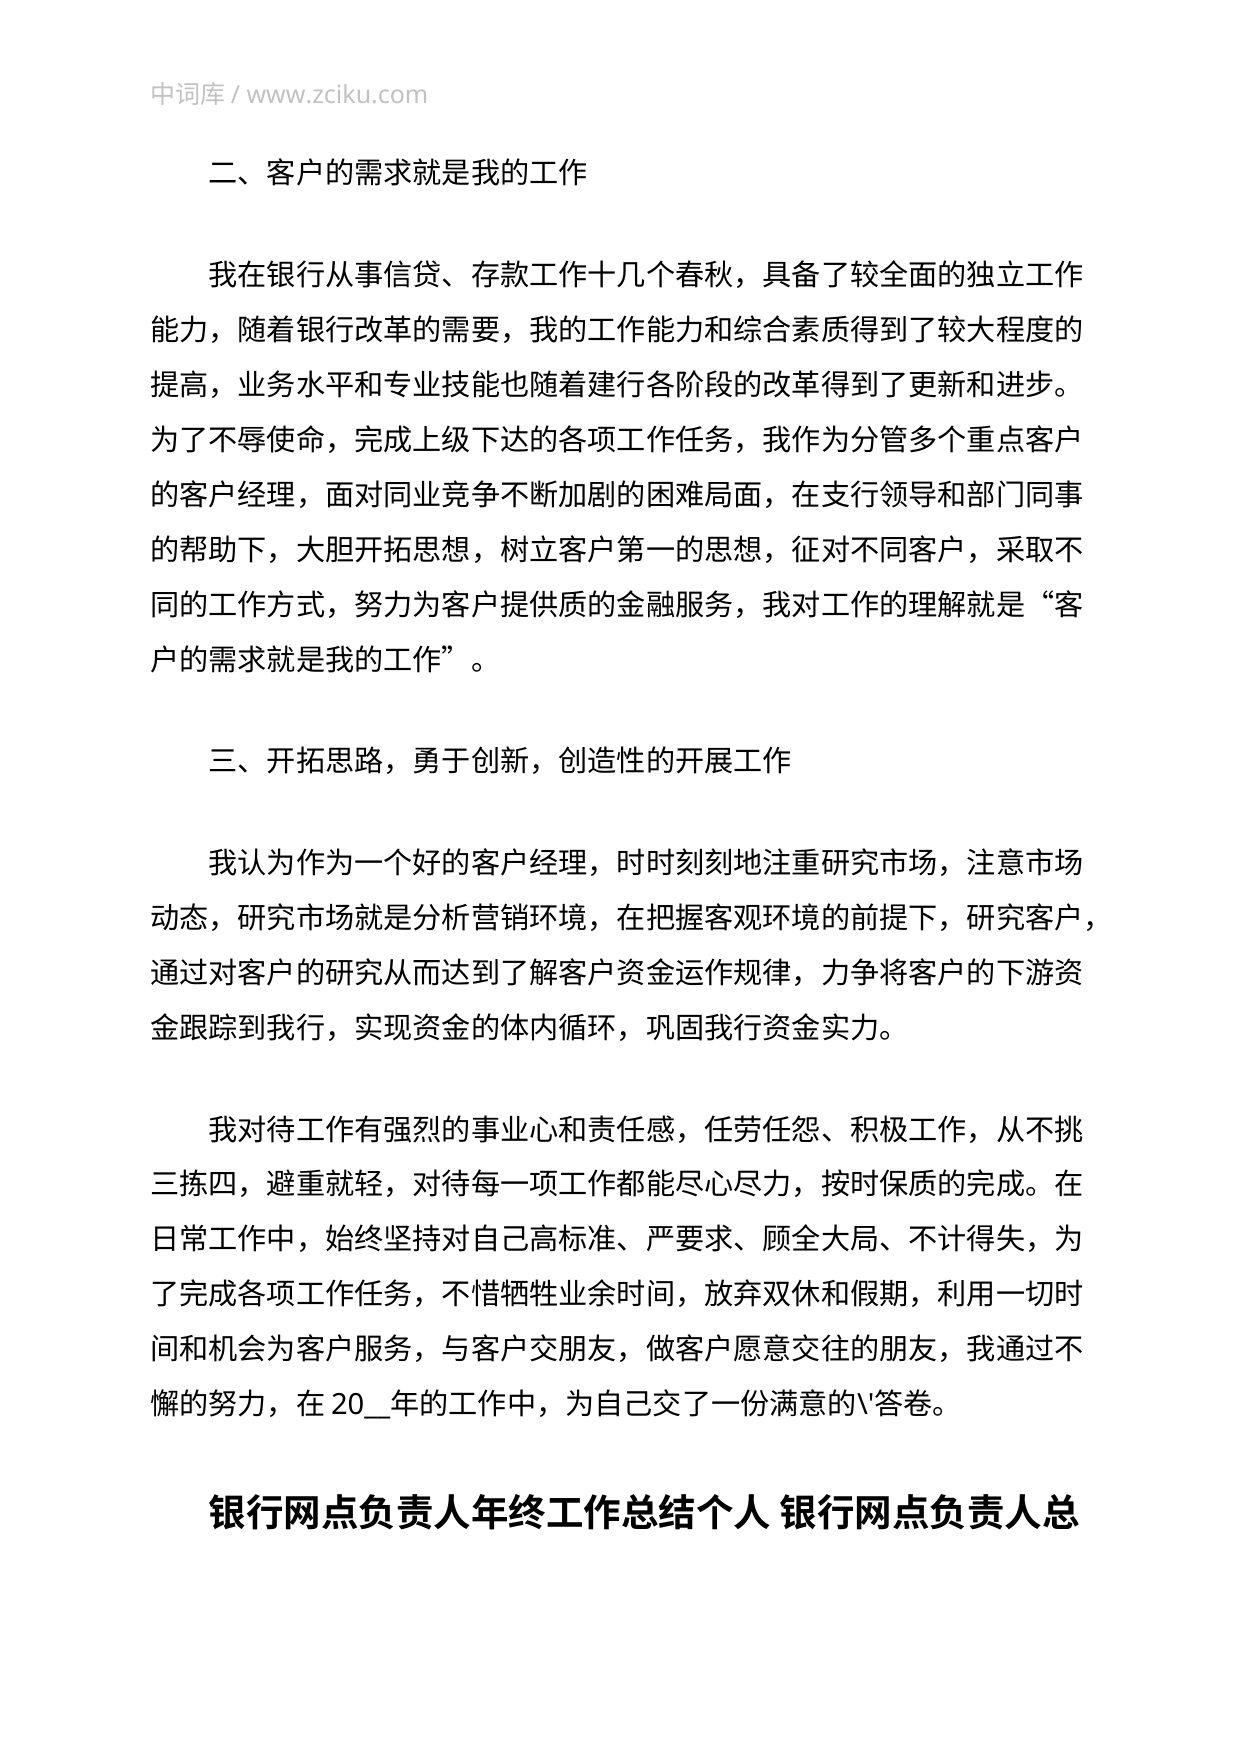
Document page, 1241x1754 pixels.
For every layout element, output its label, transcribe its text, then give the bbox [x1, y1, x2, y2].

text 三、开拓思路，勇于创新，创造性的开展工作 [150, 738, 1090, 780]
text 我认为作为一个好的客户经理，时时刻刻地注重研究市场，注意市场动态，研究市场就是分析营销环境，在把握客观环境的前提下，研究客户，通过对客户的研究从而达到了解客户资金运作规律，力争将客户的下游资金跟踪到我行，实现资金的体内循环，巩固我行资金实力。 [150, 839, 1090, 1047]
text 我在银行从事信贷、存款工作十几个春秋，具备了较全面的独立工作能力，随着银行改革的需要，我的工作能力和综合素质得到了较大程度的提高，业务水平和专业技能也随着建行各阶段的改革得到了更新和进步。为了不辱使命，完成上级下达的各项工作任务，我作为分管多个重点客户的客户经理，面对同业竞争不断加剧的困难局面，在支行领导和部门同事的帮助下，大胆开拓思想，树立客户第一的思想，征对不同客户，采取不同的工作方式，努力为客户提供质的金融服务，我对工作的理解就是“客户的需求就是我的工作”。 [150, 252, 1090, 678]
text 我对待工作有强烈的事业心和责任感，任劳任怨、积极工作，从不挑三拣四，避重就轻，对待每一项工作都能尽心尽力，按时保质的完成。在日常工作中，始终坚持对自己高标准、严要求、顾全大局、不计得失，为了完成各项工作任务，不惜牺牲业余时间，放弃双休和假期，利用一切时间和机会为客户服务，与客户交朋友，做客户愿意交往的朋友，我通过不懈的努力，在20__年的工作中，为自己交了一份满意的\'答卷。 [150, 1106, 1090, 1423]
text 二、客户的需求就是我的工作 [150, 150, 1090, 192]
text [150, 1482, 1090, 1537]
